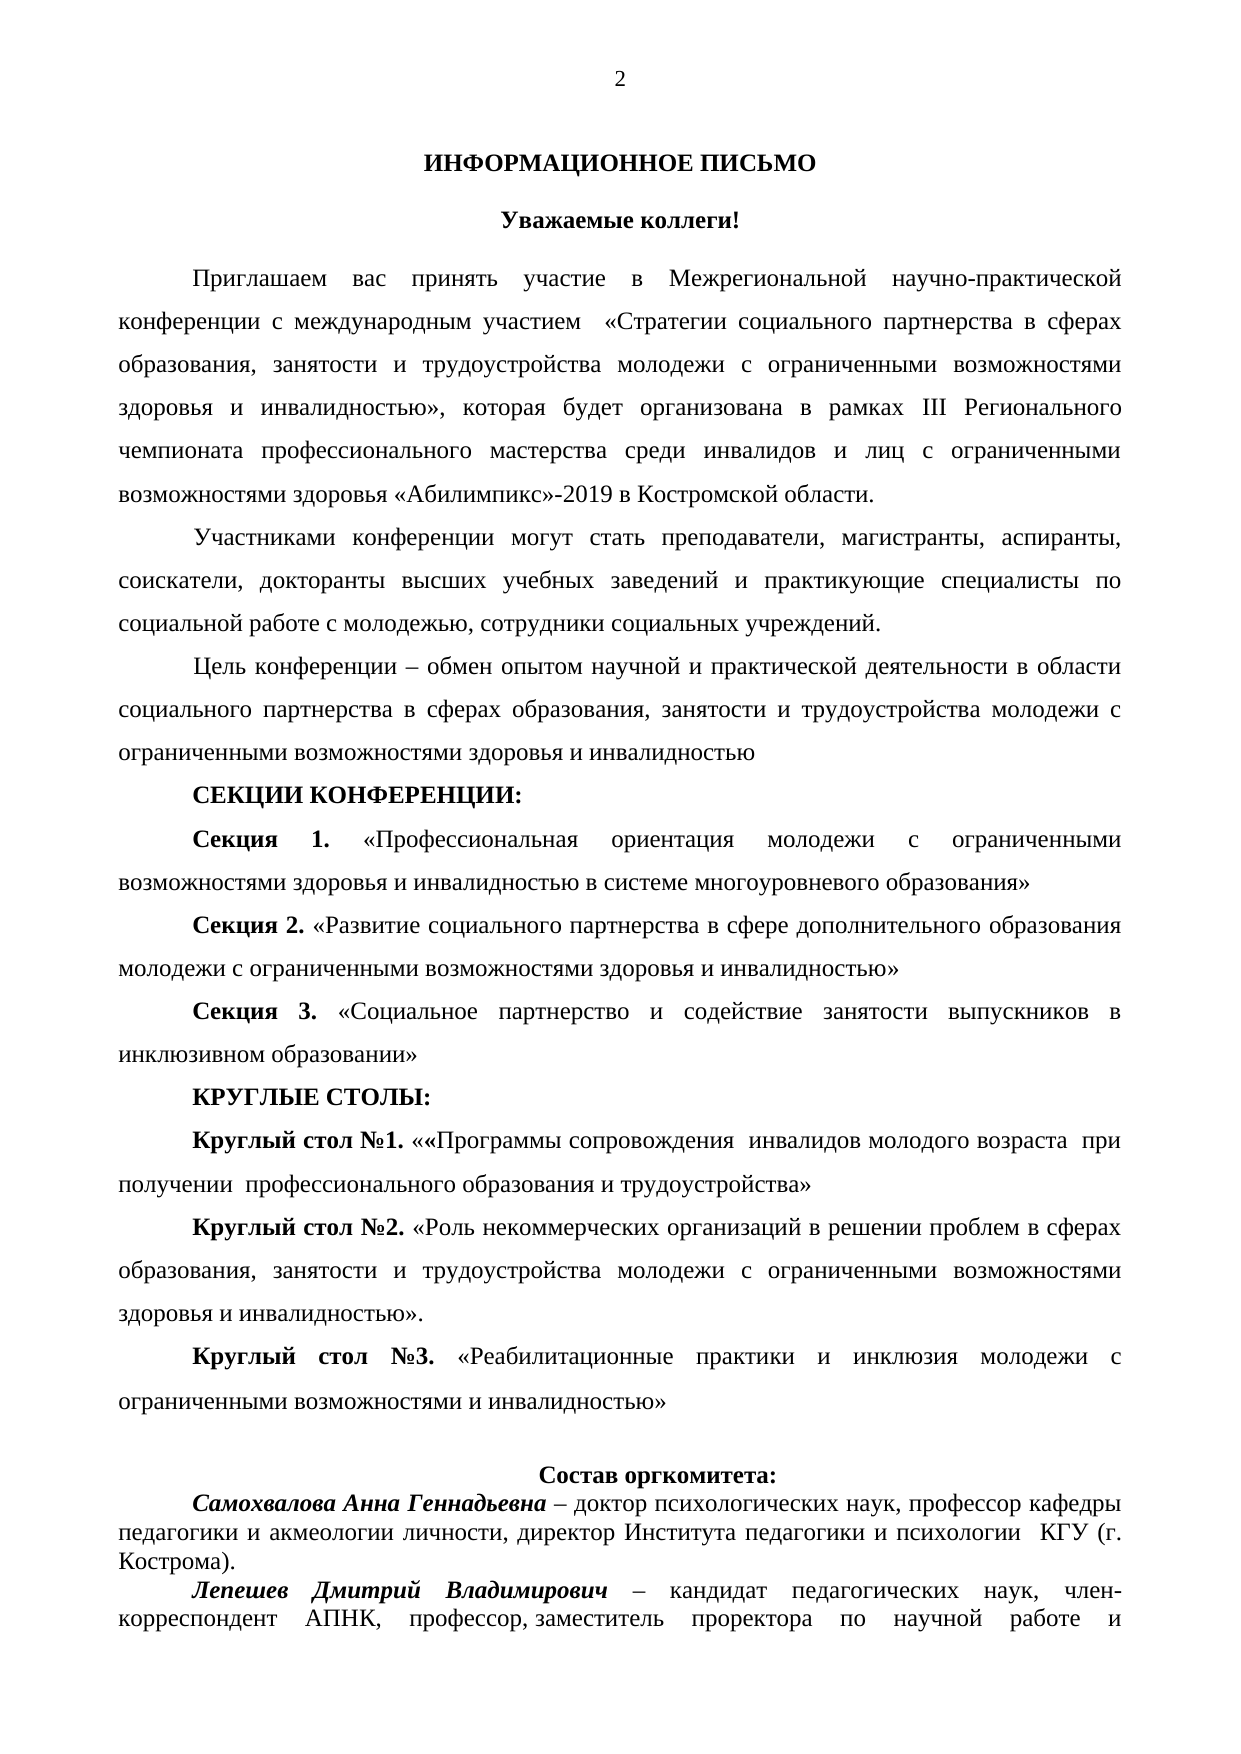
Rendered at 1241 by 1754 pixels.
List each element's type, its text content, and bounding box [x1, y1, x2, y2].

text Секция 3. «Социальное партнерство и содействие занятости выпускников в инклюзивном образовании» [118, 996, 1122, 1068]
text Уважаемые коллеги! [118, 206, 1122, 234]
text Цель конференции – обмен опытом научной и практической деятельности в области социального партнерства в сферах образования, занятости и трудоустройства молодежи с ограниченными возможностями здоровья и инвалидностью [118, 651, 1122, 766]
text Круглый стол №1. ««Программы сопровождения инвалидов молодого возраста при получении профессионального образования и трудоустройства» [118, 1126, 1122, 1197]
text Секции конференции: [118, 781, 1122, 809]
text Секция 2. «Развитие социального партнерства в сфере дополнительного образования молодежи с ограниченными возможностями здоровья и инвалидностью» [118, 910, 1122, 982]
text Круглый стол №3. «Реабилитационные практики и инклюзия молодежи с ограниченными возможностями и инвалидностью» [118, 1341, 1122, 1416]
text ИНФОРМАЦИОННОЕ ПИСЬМО [118, 148, 1122, 177]
text КРУГЛЫЕ СТОЛЫ: [118, 1082, 1122, 1111]
text Секция 1. «Профессиональная ориентация молодежи с ограниченными возможностями здоровья и инвалидностью в системе многоуровневого образования» [118, 824, 1122, 896]
list Самохвалова Анна Геннадьевна – доктор психологических наук, профессор кафедры педагогики и акмеологии личности, директор Института педагогики и психологии КГУ (г. Кострома). [118, 1488, 1122, 1517]
text Приглашаем вас принять участие в Межрегиональной научно-практической конференции с международным участием «Стратегии социального партнерства в сферах образования, занятости и трудоустройства молодежи с ограниченными возможностями здоровья и инвалидностью», которая будет организована в рамках III Регионального чемпионата профессионального мастерства среди инвалидов и лиц с ограниченными возможностями здоровья «Абилимпикс»-2019 в Костромской области. [118, 263, 1122, 507]
text Состав оргкомитета: [118, 1460, 1122, 1488]
text Участниками конференции могут стать преподаватели, магистранты, аспиранты, соискатели, докторанты высших учебных заведений и практикующие специалисты по социальной работе с молодежью, сотрудники социальных учреждений. [118, 522, 1122, 637]
list Самохвалова Анна Геннадьевна – доктор психологических наук, профессор кафедры педагогики и акмеологии личности, директор Института педагогики и психологии КГУ (г. Кострома). [118, 1517, 1122, 1575]
text Круглый стол №2. «Роль некоммерческих организаций в решении проблем в сферах образования, занятости и трудоустройства молодежи с ограниченными возможностями здоровья и инвалидностью». [118, 1212, 1122, 1327]
